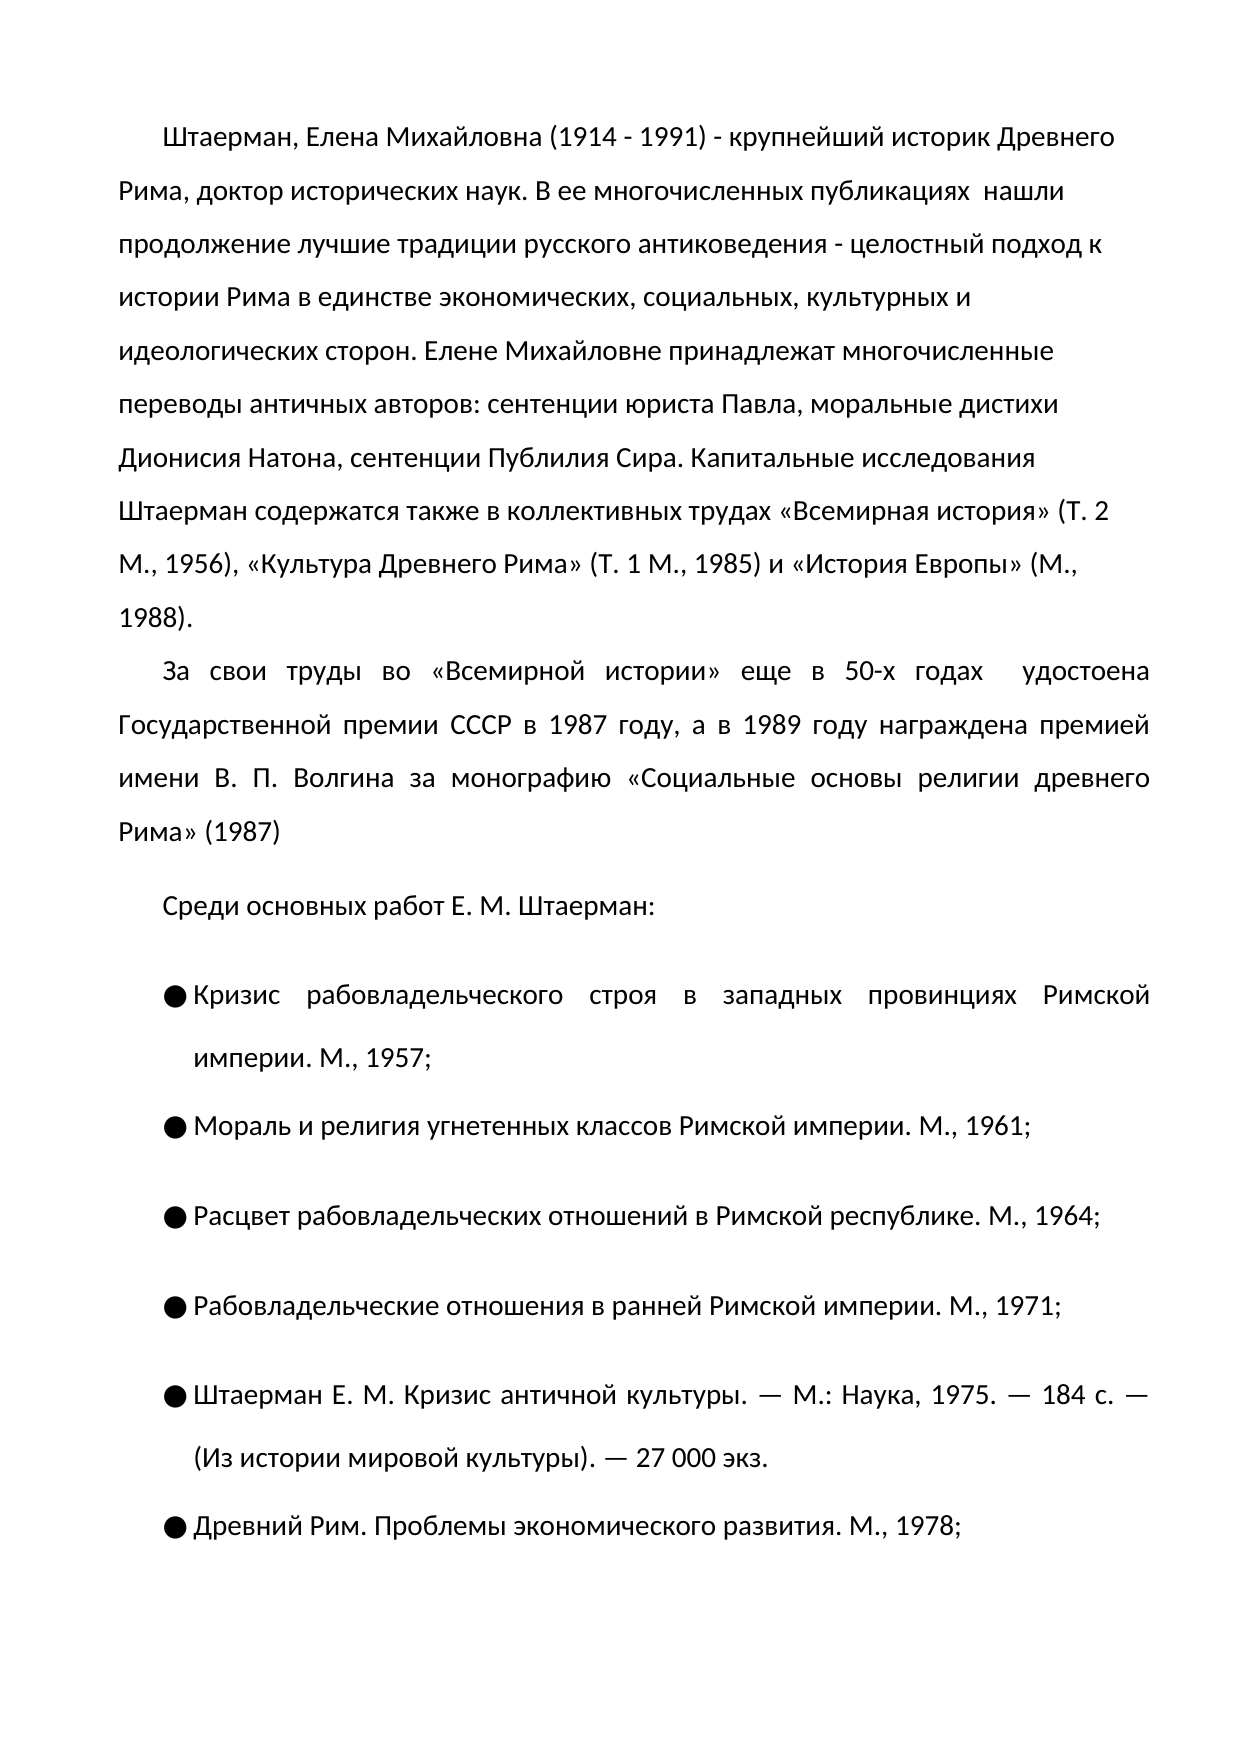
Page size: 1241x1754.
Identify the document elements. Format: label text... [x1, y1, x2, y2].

list Кризис рабовладельческого строя в западных провинциях Римской империи. М., 1957; [162, 961, 1152, 1074]
list Расцвет рабовладельческих отношений в Римской республике. М., 1964; [162, 1182, 1152, 1242]
list Древний Рим. Проблемы экономического развития. М., 1978; [162, 1492, 1152, 1552]
text За свои труды во «Всемирной истории» еще в 50-х годах удостоена Государственной премии СССР в 1987 году, а в 1989 году награждена премией имени В. П. Волгина за монографию «Социальные основы религии древнего Рима» (1987) [118, 652, 1152, 848]
text Штаерман, Елена Михайловна (1914 - 1991) - крупнейший историк Древнего Рима, доктор исторических наук. В ее многочисленных публикациях нашли продолжение лучшие традиции русского антиковедения - целостный подход к истории Рима в единстве экономических, социальных, культурных и идеологических сторон. Елене Михайловне принадлежат многочисленные переводы античных авторов: сентенции юриста Павла, моральные дистихи Дионисия Натона, сентенции Публилия Сира. Капитальные исследования Штаерман содержатся также в коллективных трудах «Всемирная история» (Т. 2 М., 1956), «Культура Древнего Рима» (Т. 1 М., 1985) и «История Европы» (М., 1988). [118, 118, 1152, 635]
list Мораль и религия угнетенных классов Римской империи. М., 1961; [162, 1092, 1152, 1152]
text Среди основных работ Е. М. Штаерман: [118, 887, 1152, 923]
list Рабовладельческие отношения в ранней Римской империи. М., 1971; [162, 1272, 1152, 1332]
list Штаерман Е. М. Кризис античной культуры. — М.: Наука, 1975. — 184 с. — (Из истории мировой культуры). — 27 000 экз. [162, 1361, 1152, 1475]
